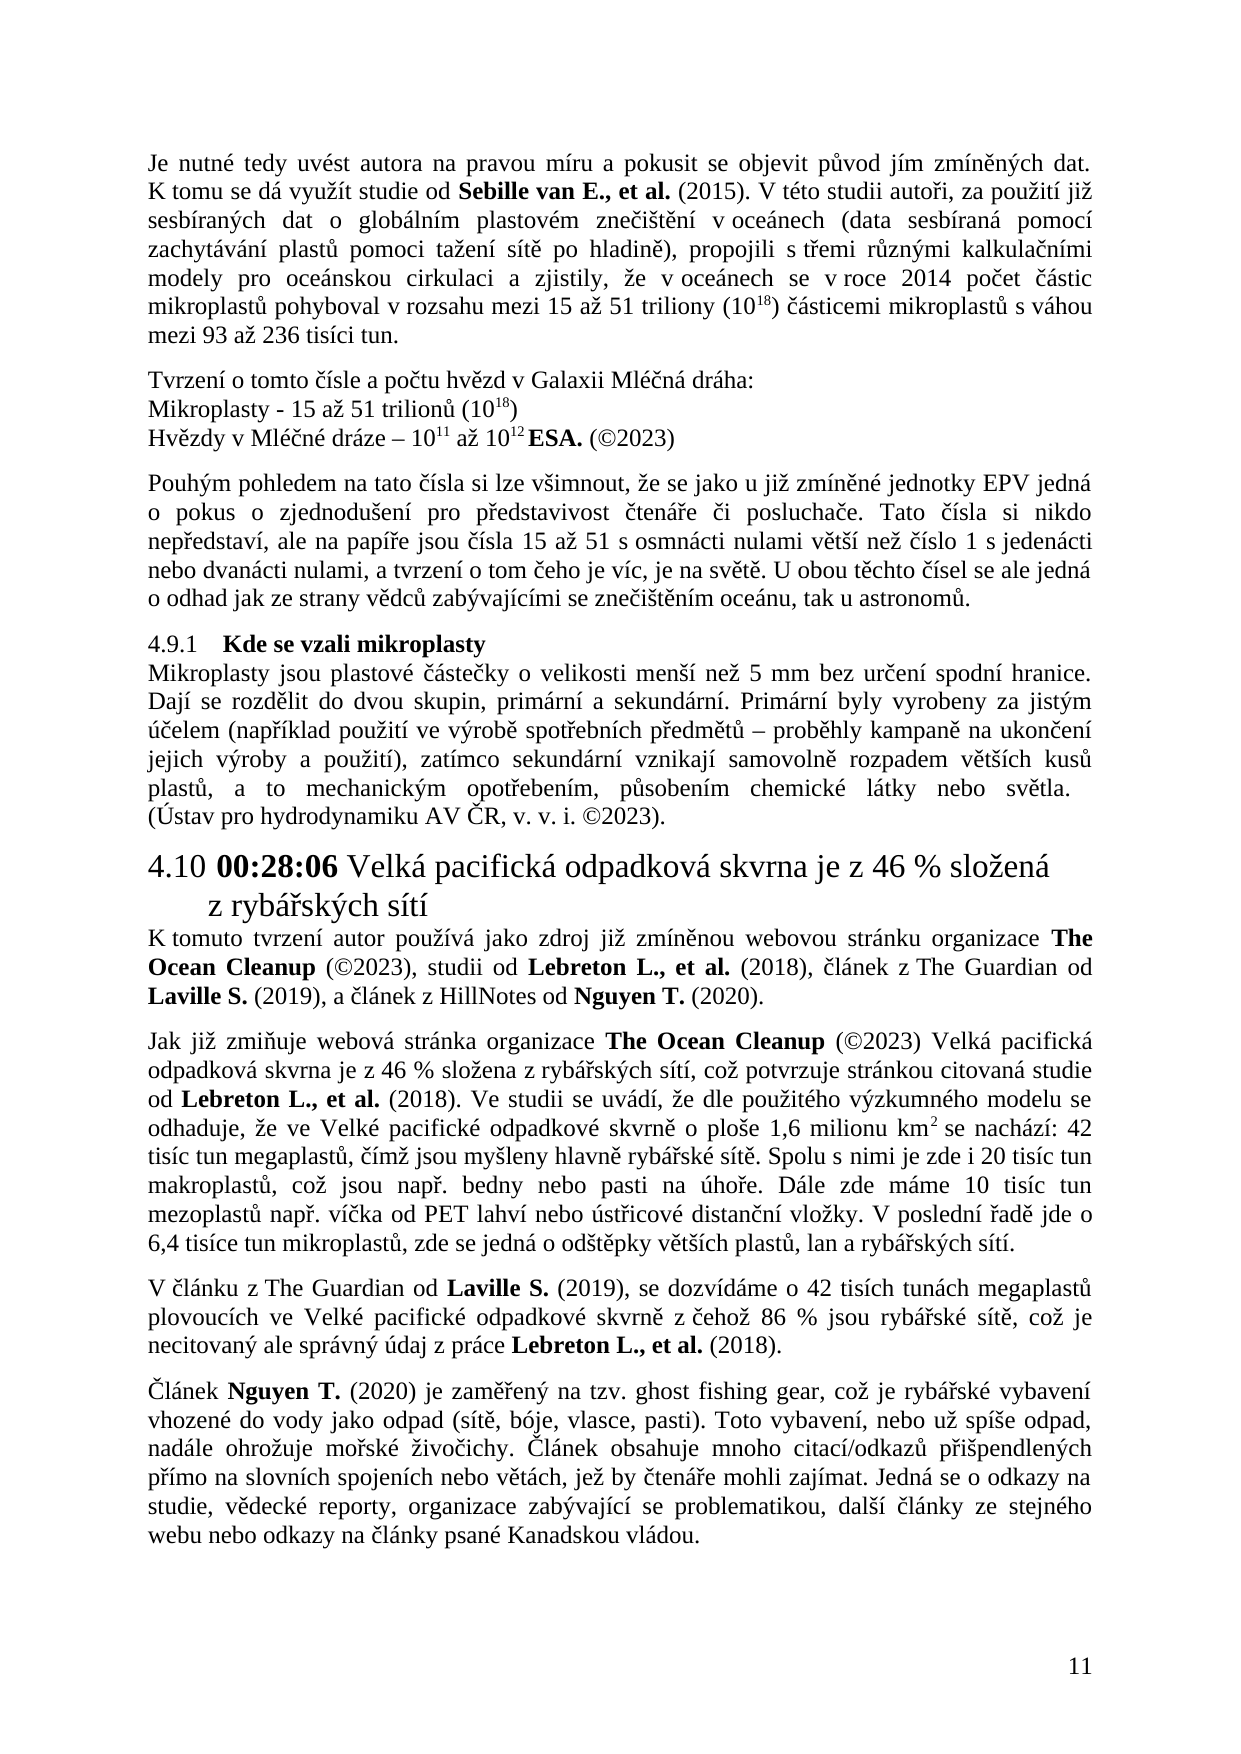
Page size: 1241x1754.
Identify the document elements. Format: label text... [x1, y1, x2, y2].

text Článek Nguyen T. (2020) je zaměřený na tzv. ghost fishing gear, což je rybářské vybavení vhozené do vody jako odpad (sítě, bóje, vlasce, pasti). Toto vybavení, nebo už spíše odpad, nadále ohrožuje mořské živočichy. Článek obsahuje mnoho citací/odkazů přišpendlených přímo na slovních spojeních nebo větách, jež by čtenáře mohli zajímat. Jedná se o odkazy na studie, vědecké reporty, organizace zabývající se problematikou, další články ze stejného webu nebo odkazy na články psané Kanadskou vládou. [148, 1376, 1093, 1548]
text Tvrzení o tomto čísle a počtu hvězd v Galaxii Mléčná dráha: Mikroplasty - 15 až 51 trilionů (1018) Hvězdy v Mléčné dráze – 1011 až 1012 ESA. (©2023) [148, 366, 1093, 452]
text Mikroplasty jsou plastové částečky o velikosti menší než 5 mm bez určení spodní hranice. Dají se rozdělit do dvou skupin, primární a sekundární. Primární byly vyrobeny za jistým účelem (například použití ve výrobě spotřebních předmětů – proběhly kampaně na ukončení jejich výroby a použití), zatímco sekundární vznikají samovolně rozpadem větších kusů plastů, a to mechanickým opotřebením, působením chemické látky nebo světla. (Ústav pro hydrodynamiku AV ČR, v. v. i. ©2023). [148, 658, 1093, 830]
text V článku z The Guardian od Laville S. (2019), se dozvídáme o 42 tisích tunách megaplastů plovoucích ve Velké pacifické odpadkové skvrně z čehož 86 % jsou rybářské sítě, což je necitovaný ale správný údaj z práce Lebreton L., et al. (2018). [148, 1273, 1093, 1359]
text K tomuto tvrzení autor používá jako zdroj již zmíněnou webovou stránku organizace The Ocean Cleanup (©2023), studii od Lebreton L., et al. (2018), článek z The Guardian od Laville S. (2019), a článek z HillNotes od Nguyen T. (2020). [148, 923, 1093, 1010]
text Kde se vzali mikroplasty [148, 629, 1093, 658]
text Jak již zmiňuje webová stránka organizace The Ocean Cleanup (©2023) Velká pacifická odpadková skvrna je z 46 % složena z rybářských sítí, což potvrzuje stránkou citovaná studie od Lebreton L., et al. (2018). Ve studii se uvádí, že dle použitého výzkumného modelu se odhaduje, že ve Velké pacifické odpadkové skvrně o ploše 1,6 milionu km2 se nachází: 42 tisíc tun megaplastů, čímž jsou myšleny hlavně rybářské sítě. Spolu s nimi je zde i 20 tisíc tun makroplastů, což jsou např. bedny nebo pasti na úhoře. Dále zde máme 10 tisíc tun mezoplastů např. víčka od PET lahví nebo ústřicové distanční vložky. V poslední řadě jde o 6,4 tisíce tun mikroplastů, zde se jedná o odštěpky větších plastů, lan a rybářských sítí. [148, 1026, 1093, 1256]
text Je nutné tedy uvést autora na pravou míru a pokusit se objevit původ jím zmíněných dat. K tomu se dá využít studie od Sebille van E., et al. (2015). V této studii autoři, za použití již sesbíraných dat o globálním plastovém znečištění v oceánech (data sesbíraná pomocí zachytávání plastů pomoci tažení sítě po hladině), propojili s třemi různými kalkulačními modely pro oceánskou cirkulaci a zjistily, že v oceánech se v roce 2014 počet částic mikroplastů pohyboval v rozsahu mezi 15 až 51 triliony (1018) částicemi mikroplastů s váhou mezi 93 až 236 tisíci tun. [148, 148, 1093, 349]
text 00:28:06 Velká pacifická odpadková skvrna je z 46 % složená z rybářských sítí [148, 847, 1093, 923]
text Pouhým pohledem na tato čísla si lze všimnout, že se jako u již zmíněné jednotky EPV jedná o pokus o zjednodušení pro představivost čtenáře či posluchače. Tato čísla si nikdo nepředstaví, ale na papíře jsou čísla 15 až 51 s osmnácti nulami větší než číslo 1 s jedenácti nebo dvanácti nulami, a tvrzení o tom čeho je víc, je na světě. U obou těchto čísel se ale jedná o odhad jak ze strany vědců zabývajícími se znečištěním oceánu, tak u astronomů. [148, 468, 1093, 612]
